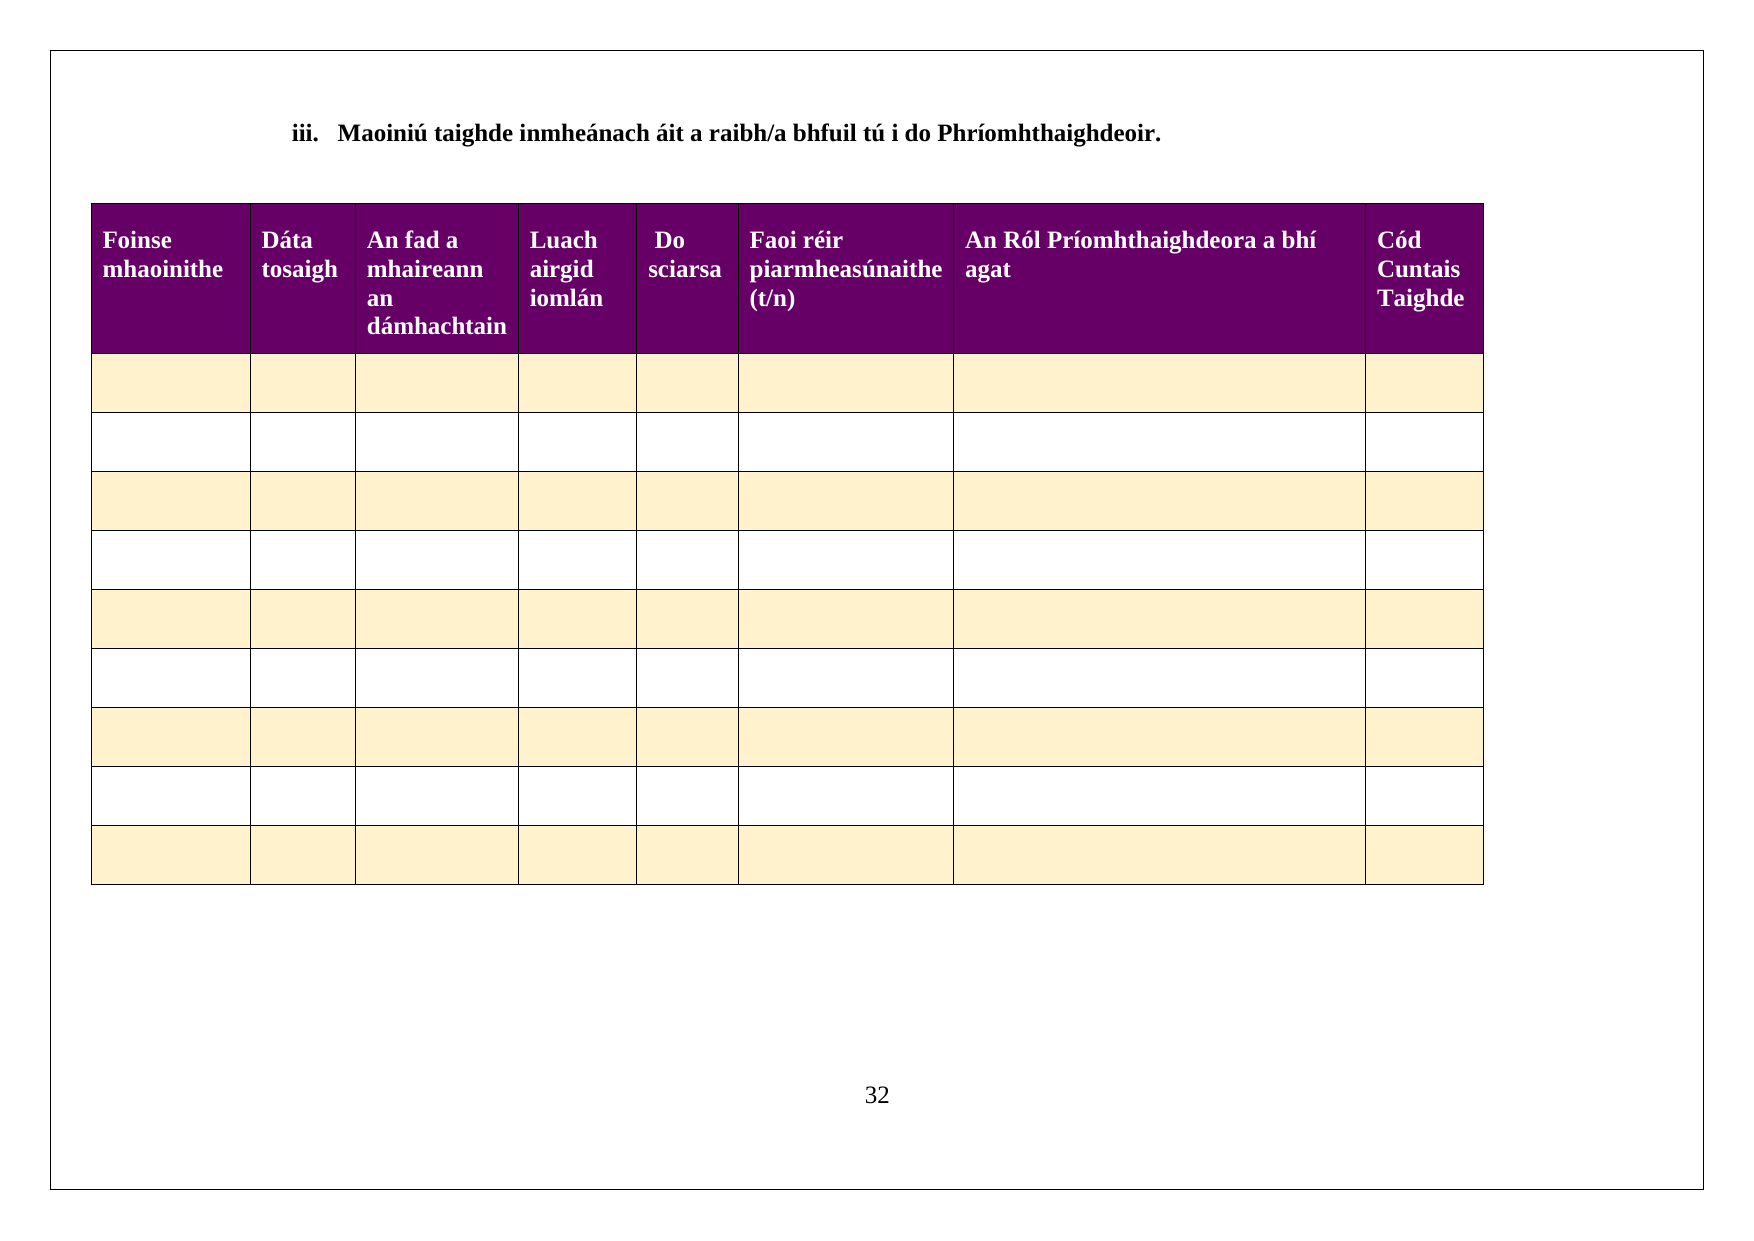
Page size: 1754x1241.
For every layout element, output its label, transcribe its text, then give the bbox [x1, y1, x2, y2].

table_cell [92, 649, 250, 707]
table_cell [251, 826, 355, 884]
table_cell [92, 472, 250, 530]
table_cell [637, 472, 738, 530]
table_cell [954, 354, 1365, 412]
table_cell [739, 413, 953, 471]
table_cell [954, 413, 1365, 471]
table_cell [251, 413, 355, 471]
table_cell [637, 708, 738, 766]
table_cell [739, 472, 953, 530]
table_header Cód Cuntais Taighde [1366, 204, 1483, 353]
table_cell [519, 531, 636, 589]
table_cell [251, 531, 355, 589]
table_cell [1366, 649, 1483, 707]
table_cell [637, 531, 738, 589]
table_cell [251, 649, 355, 707]
table_cell [739, 590, 953, 648]
table_cell [519, 472, 636, 530]
table_cell [356, 767, 518, 825]
table_cell [1366, 826, 1483, 884]
table_cell [519, 649, 636, 707]
table_cell [356, 354, 518, 412]
table_cell [92, 531, 250, 589]
table_cell [251, 590, 355, 648]
table_cell [637, 354, 738, 412]
table_header Foinse mhaoinithe [92, 204, 250, 353]
table_cell [637, 649, 738, 707]
table_header An fad a mhaireann an dámhachtain [356, 204, 518, 353]
table_header Do sciarsa [637, 204, 738, 353]
table_cell [251, 354, 355, 412]
table_cell [637, 413, 738, 471]
table_cell [637, 826, 738, 884]
table_cell [954, 649, 1365, 707]
table_cell [92, 354, 250, 412]
table_cell [92, 826, 250, 884]
table_cell [739, 767, 953, 825]
table_cell [1366, 531, 1483, 589]
table_cell [1366, 354, 1483, 412]
table_cell [356, 649, 518, 707]
table_cell [519, 708, 636, 766]
table_cell [1366, 413, 1483, 471]
list Maoiniú taighde inmheánach áit a raibh/a bhfuil tú i do Phríomhthaighdeoir. [319, 118, 1604, 147]
table_cell [356, 826, 518, 884]
table_cell [356, 531, 518, 589]
table_header Faoi réir piarmheasúnaithe (t/n) [739, 204, 953, 353]
table_cell [92, 413, 250, 471]
table_cell [356, 472, 518, 530]
table_cell [954, 531, 1365, 589]
table_cell [251, 708, 355, 766]
table_cell [637, 767, 738, 825]
table_cell [954, 708, 1365, 766]
table_cell [739, 649, 953, 707]
table_cell [1366, 472, 1483, 530]
table_cell [519, 590, 636, 648]
table_cell [92, 708, 250, 766]
table_cell [356, 413, 518, 471]
table_cell [356, 708, 518, 766]
table_cell [251, 472, 355, 530]
table_cell [1366, 708, 1483, 766]
table_cell [1366, 767, 1483, 825]
table_cell [739, 708, 953, 766]
table_header Dáta tosaigh [251, 204, 355, 353]
table_cell [637, 590, 738, 648]
table_cell [92, 767, 250, 825]
table_cell [356, 590, 518, 648]
table_cell [739, 826, 953, 884]
table_cell [739, 354, 953, 412]
table_cell [92, 590, 250, 648]
table_cell [519, 354, 636, 412]
table_header An Ról Príomhthaighdeora a bhí agat [954, 204, 1365, 353]
table_cell [519, 767, 636, 825]
table_cell [1366, 590, 1483, 648]
table_header Luach airgid iomlán [519, 204, 636, 353]
table_cell [519, 413, 636, 471]
table_cell [954, 767, 1365, 825]
table_cell [251, 767, 355, 825]
table_cell [954, 590, 1365, 648]
table_cell [739, 531, 953, 589]
table_cell [954, 826, 1365, 884]
table_cell [954, 472, 1365, 530]
table_cell [519, 826, 636, 884]
